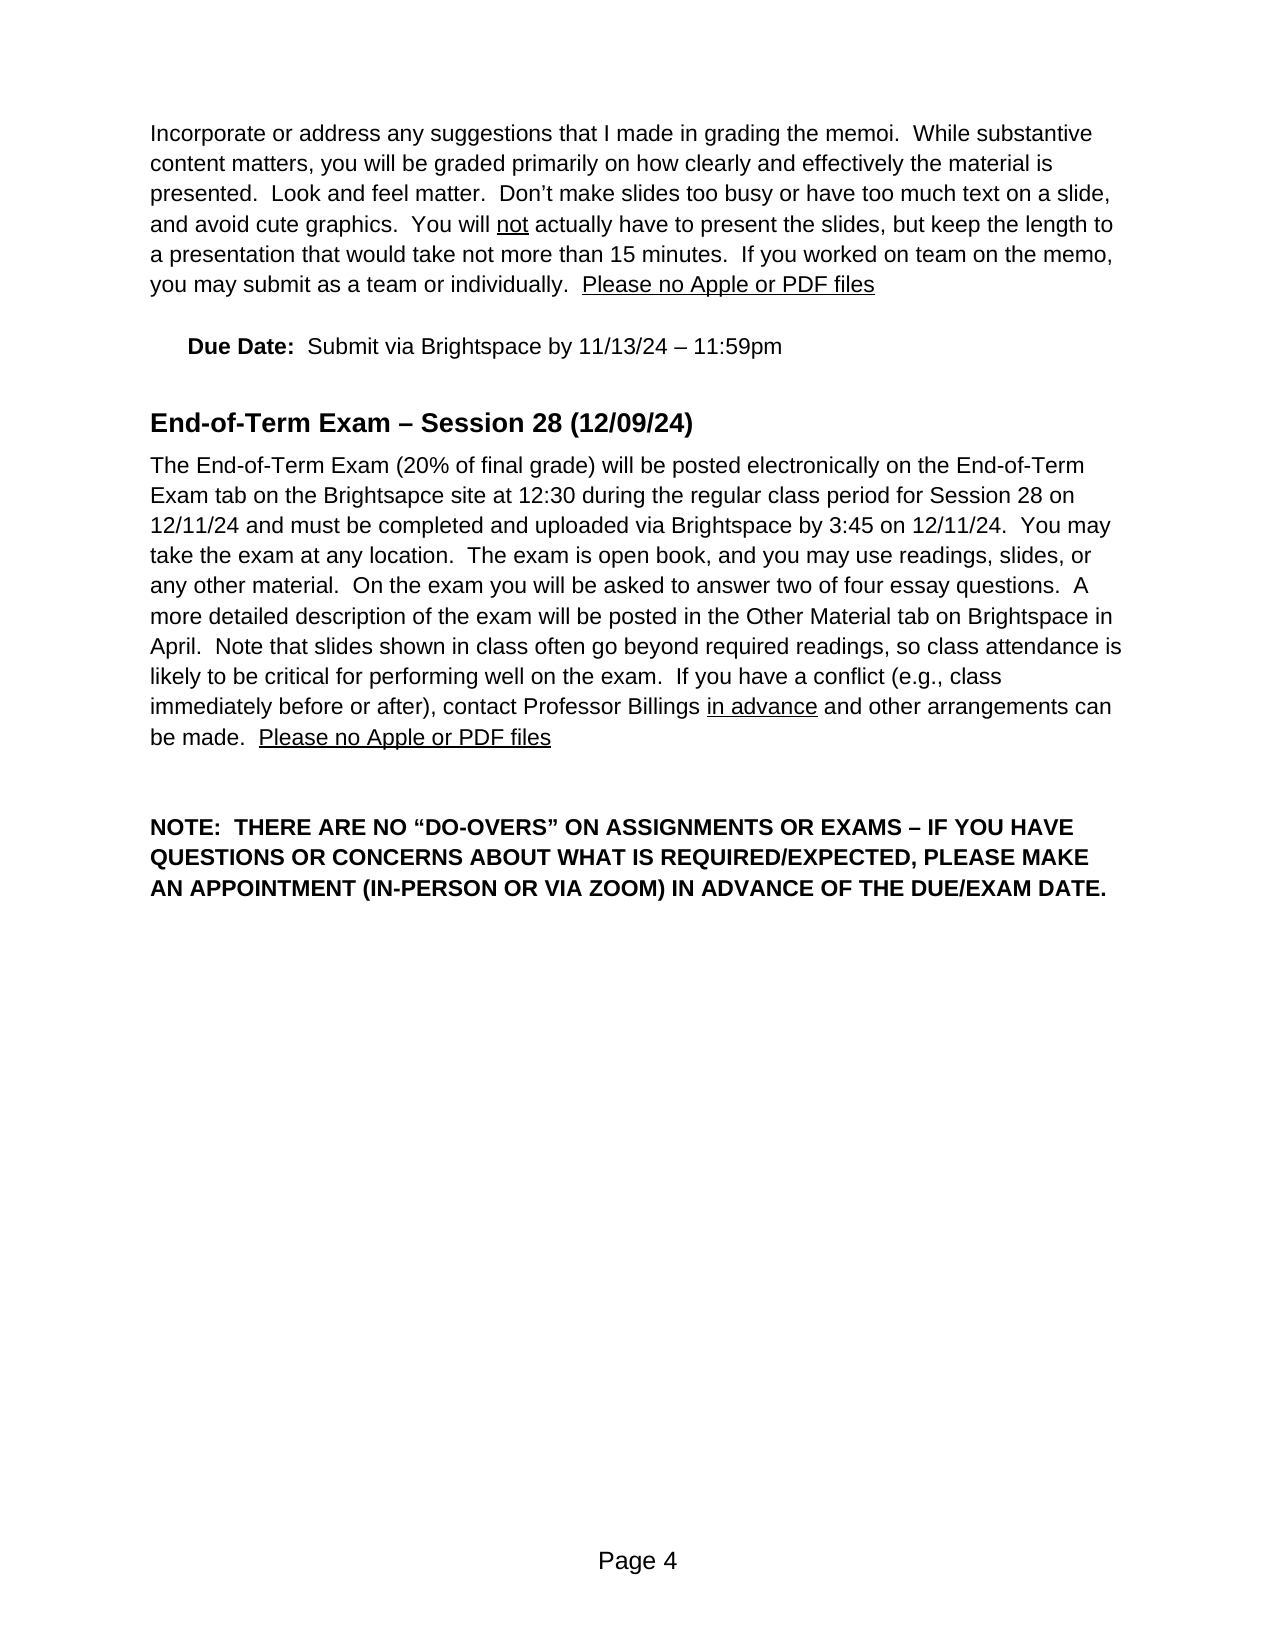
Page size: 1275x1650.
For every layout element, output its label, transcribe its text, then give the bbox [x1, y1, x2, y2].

subtitle End-of-Term Exam – Session 28 (12/09/24) [150, 407, 1125, 439]
text NOTE: THERE ARE NO “DO-OVERS” ON ASSIGNMENTS OR EXAMS – IF YOU HAVE QUESTIONS OR CONCERNS ABOUT WHAT IS REQUIRED/EXPECTED, PLEASE MAKE AN APPOINTMENT (IN-PERSON OR VIA ZOOM) IN ADVANCE OF THE DUE/EXAM DATE. [150, 814, 1125, 901]
text Due Date: Submit via Brightspace by 11/13/24 – 11:59pm [187, 333, 1125, 359]
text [150, 120, 1125, 297]
text The End-of-Term Exam (20% of final grade) will be posted electronically on the End-of-Term Exam tab on the Brightsapce site at 12:30 during the regular class period for Session 28 on 12/11/24 and must be completed and uploaded via Brightspace by 3:45 on 12/11/24. You may take the exam at any location. The exam is open book, and you may use readings, slides, or any other material. On the exam you will be asked to answer two of four essay questions. A more detailed description of the exam will be posted in the Other Material tab on Brightspace in April. Note that slides shown in class often go beyond required readings, so class attendance is likely to be critical for performing well on the exam. If you have a conflict (e.g., class immediately before or after), contact Professor Billings in advance and other arrangements can be made. Please no Apple or PDF files [150, 452, 1125, 750]
